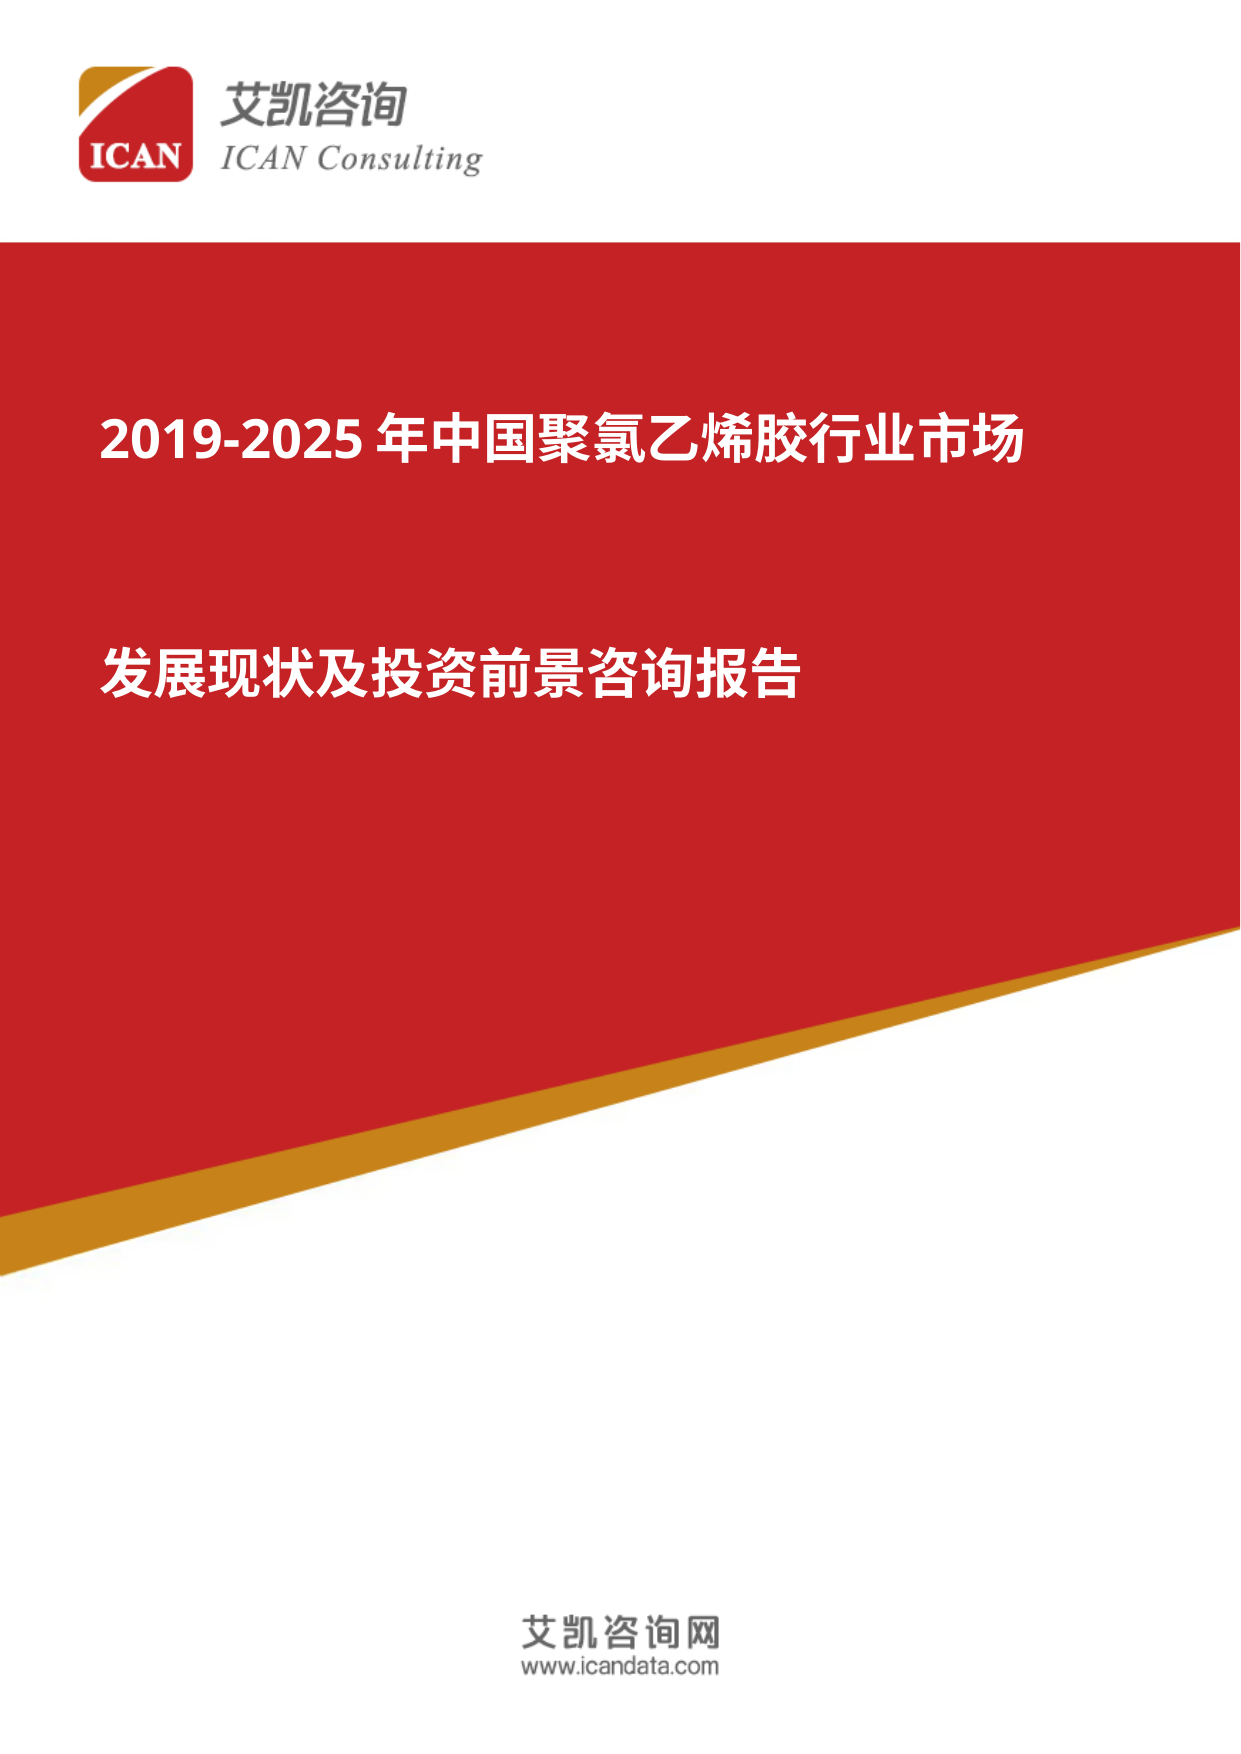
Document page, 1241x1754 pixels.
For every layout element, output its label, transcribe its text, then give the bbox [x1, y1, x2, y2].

subtitle 2019-2025年中国聚氯乙烯胶行业市场发展现状及投资前景咨询报告 [99, 386, 1053, 718]
picture [0, 5, 1241, 1754]
